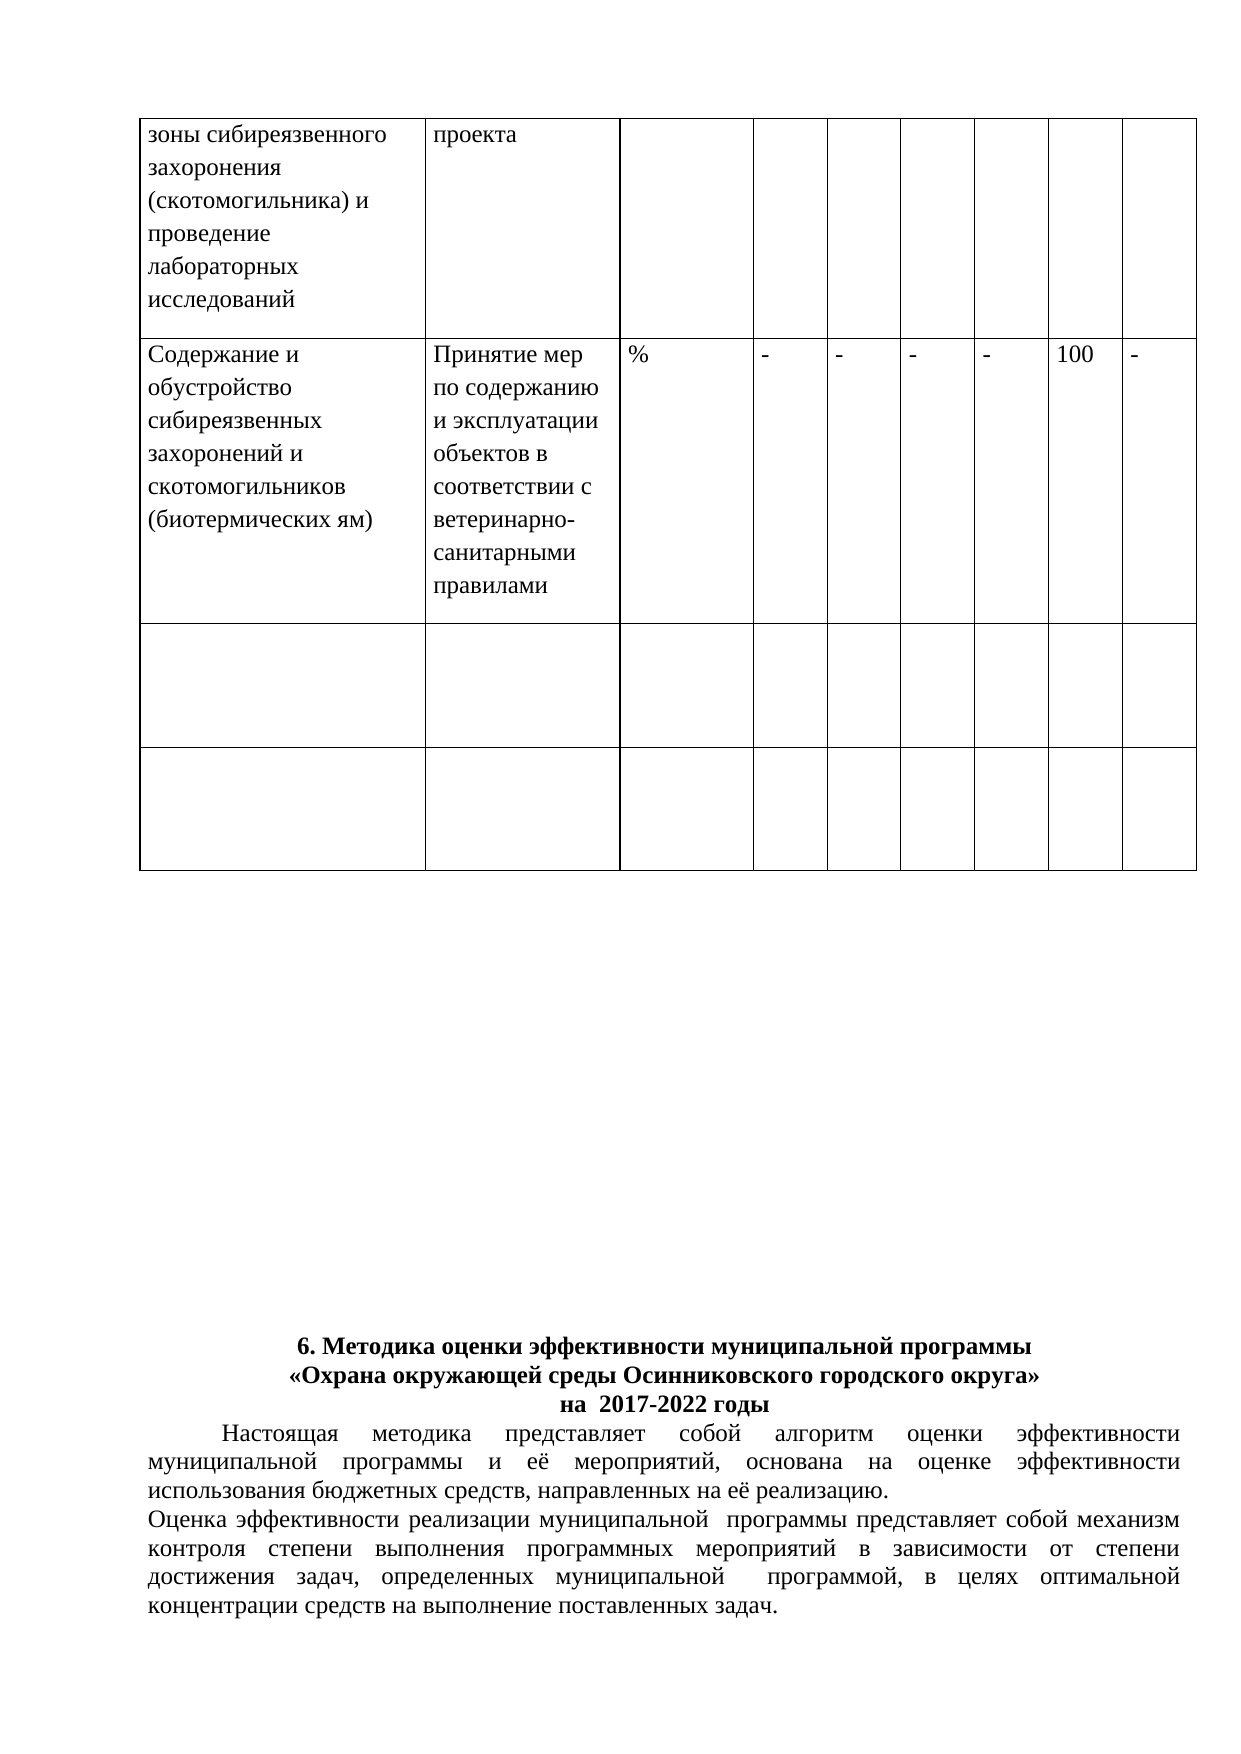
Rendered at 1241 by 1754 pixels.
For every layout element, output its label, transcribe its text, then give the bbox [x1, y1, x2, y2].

table_cell % [621, 339, 753, 623]
table_cell [426, 624, 619, 747]
table_cell [901, 748, 974, 870]
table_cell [426, 119, 619, 338]
table_cell [141, 624, 425, 747]
table_cell [975, 748, 1048, 870]
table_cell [141, 119, 425, 338]
text Оценка эффективности реализации муниципальной программы представляет собой механизм контроля степени выполнения программных мероприятий в зависимости от степени достижения задач, определенных муниципальной программой, в целях оптимальной концентрации средств на выполнение поставленных задач. [148, 1504, 1181, 1619]
table_cell - [1123, 339, 1196, 623]
table_cell - [754, 339, 827, 623]
table_cell [1049, 748, 1122, 870]
text на 2017-2022 годы [148, 1389, 1181, 1418]
table_cell 100 [1049, 339, 1122, 623]
table_cell [426, 748, 619, 870]
table_cell [754, 748, 827, 870]
text «Охрана окружающей среды Осинниковского городского округа» [148, 1360, 1181, 1389]
table_cell - [901, 119, 974, 338]
table_cell [975, 624, 1048, 747]
text 6. Методика оценки эффективности муниципальной программы [148, 1331, 1181, 1360]
table_cell [1123, 624, 1196, 747]
table_cell % [621, 119, 753, 338]
table_cell [901, 624, 974, 747]
table_cell - [828, 339, 900, 623]
table_cell [754, 624, 827, 747]
table_cell Принятие мер по содержанию и эксплуатации объектов в соответствии с ветеринарно-санитарными правилами [426, 339, 619, 623]
text Настоящая методика представляет собой алгоритм оценки эффективности муниципальной программы и её мероприятий, основана на оценке эффективности использования бюджетных средств, направленных на её реализацию. [148, 1418, 1181, 1504]
table_cell - [975, 339, 1048, 623]
table_cell - [1123, 119, 1196, 338]
table_cell - [754, 119, 827, 338]
table_cell [141, 748, 425, 870]
table_cell - [1049, 119, 1122, 338]
table_cell [828, 624, 900, 747]
table_cell [621, 624, 753, 747]
table_cell - [901, 339, 974, 623]
table_cell [828, 748, 900, 870]
table_cell [621, 748, 753, 870]
table_cell Содержание и обустройство сибиреязвенных захоронений и скотомогильников (биотермических ям) [141, 339, 425, 623]
table_cell [1123, 748, 1196, 870]
table_cell - [828, 119, 900, 338]
table_cell [1049, 624, 1122, 747]
table_cell - [975, 119, 1048, 338]
